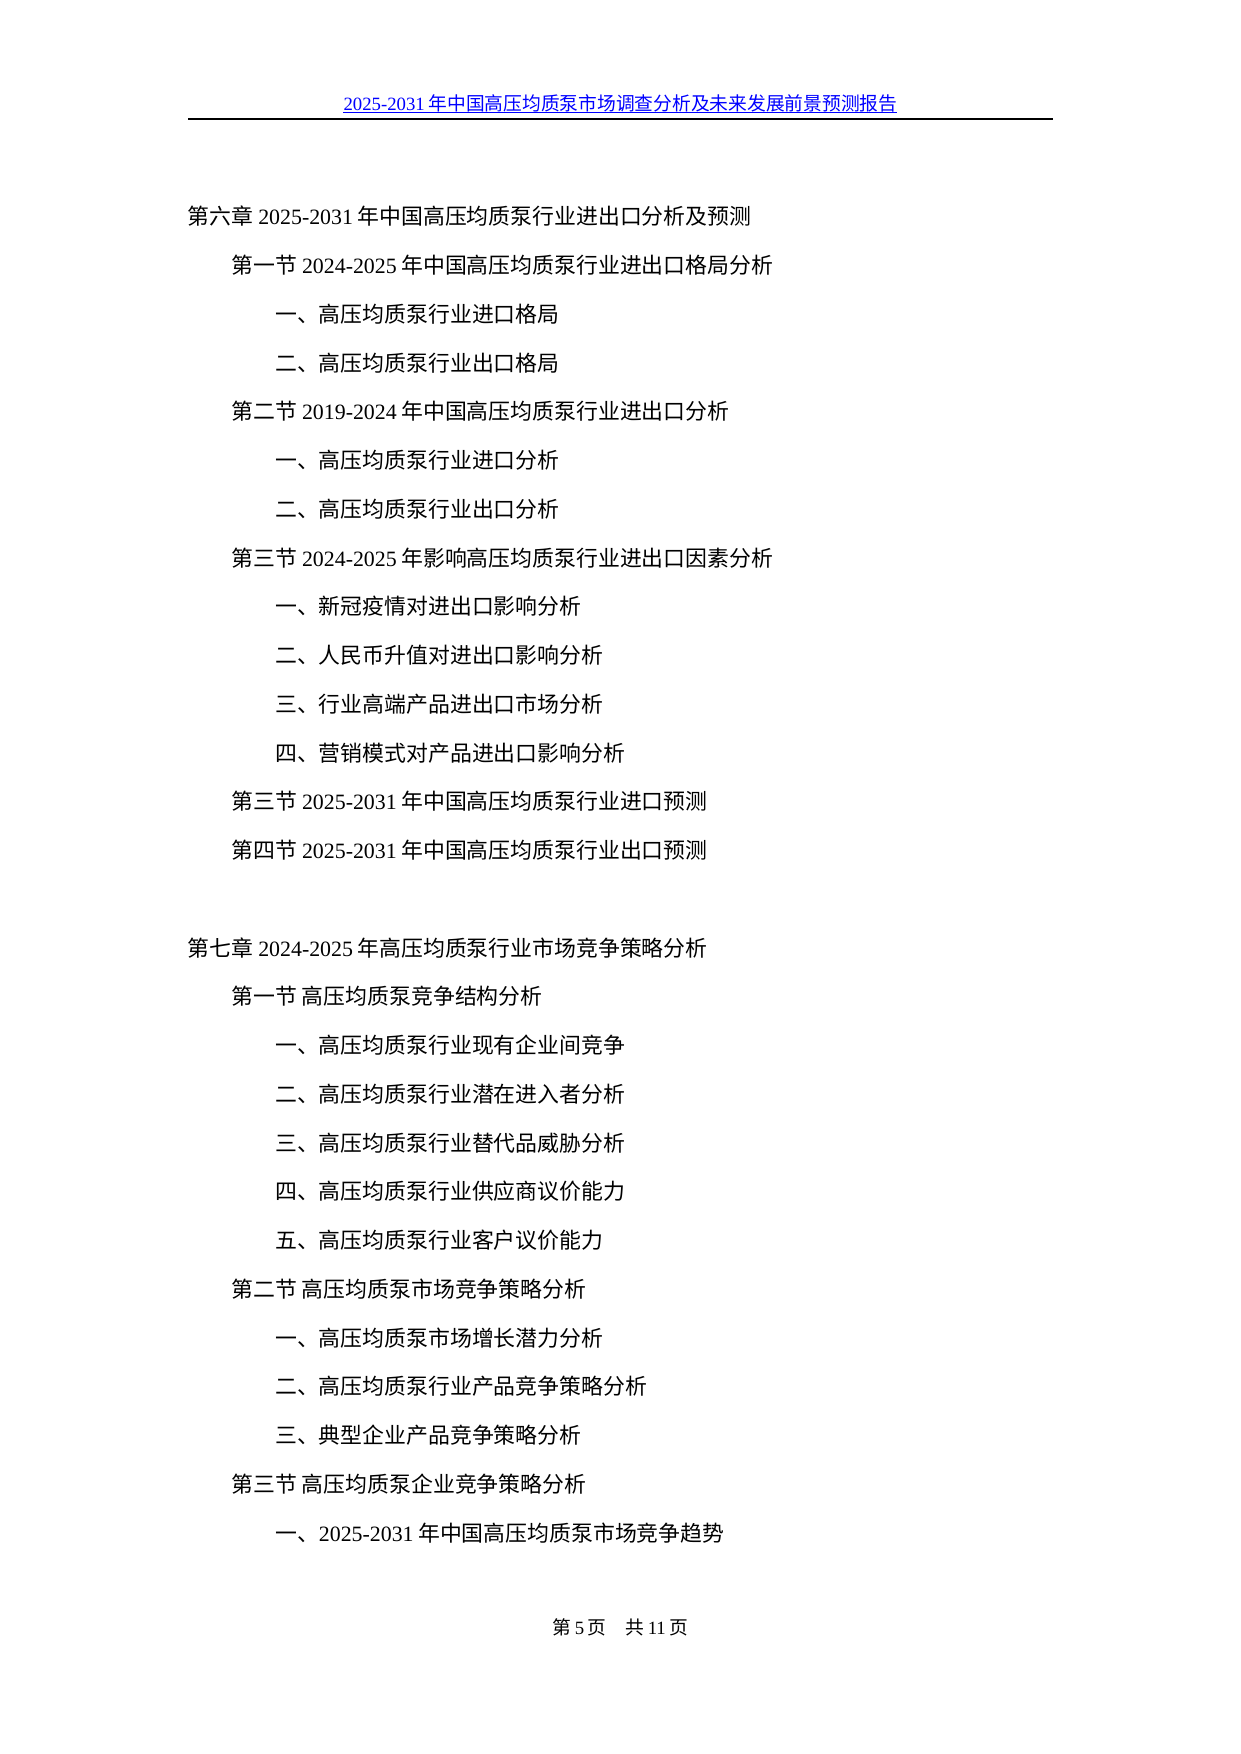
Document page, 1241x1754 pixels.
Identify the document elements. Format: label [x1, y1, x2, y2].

text [187, 150, 1053, 1548]
